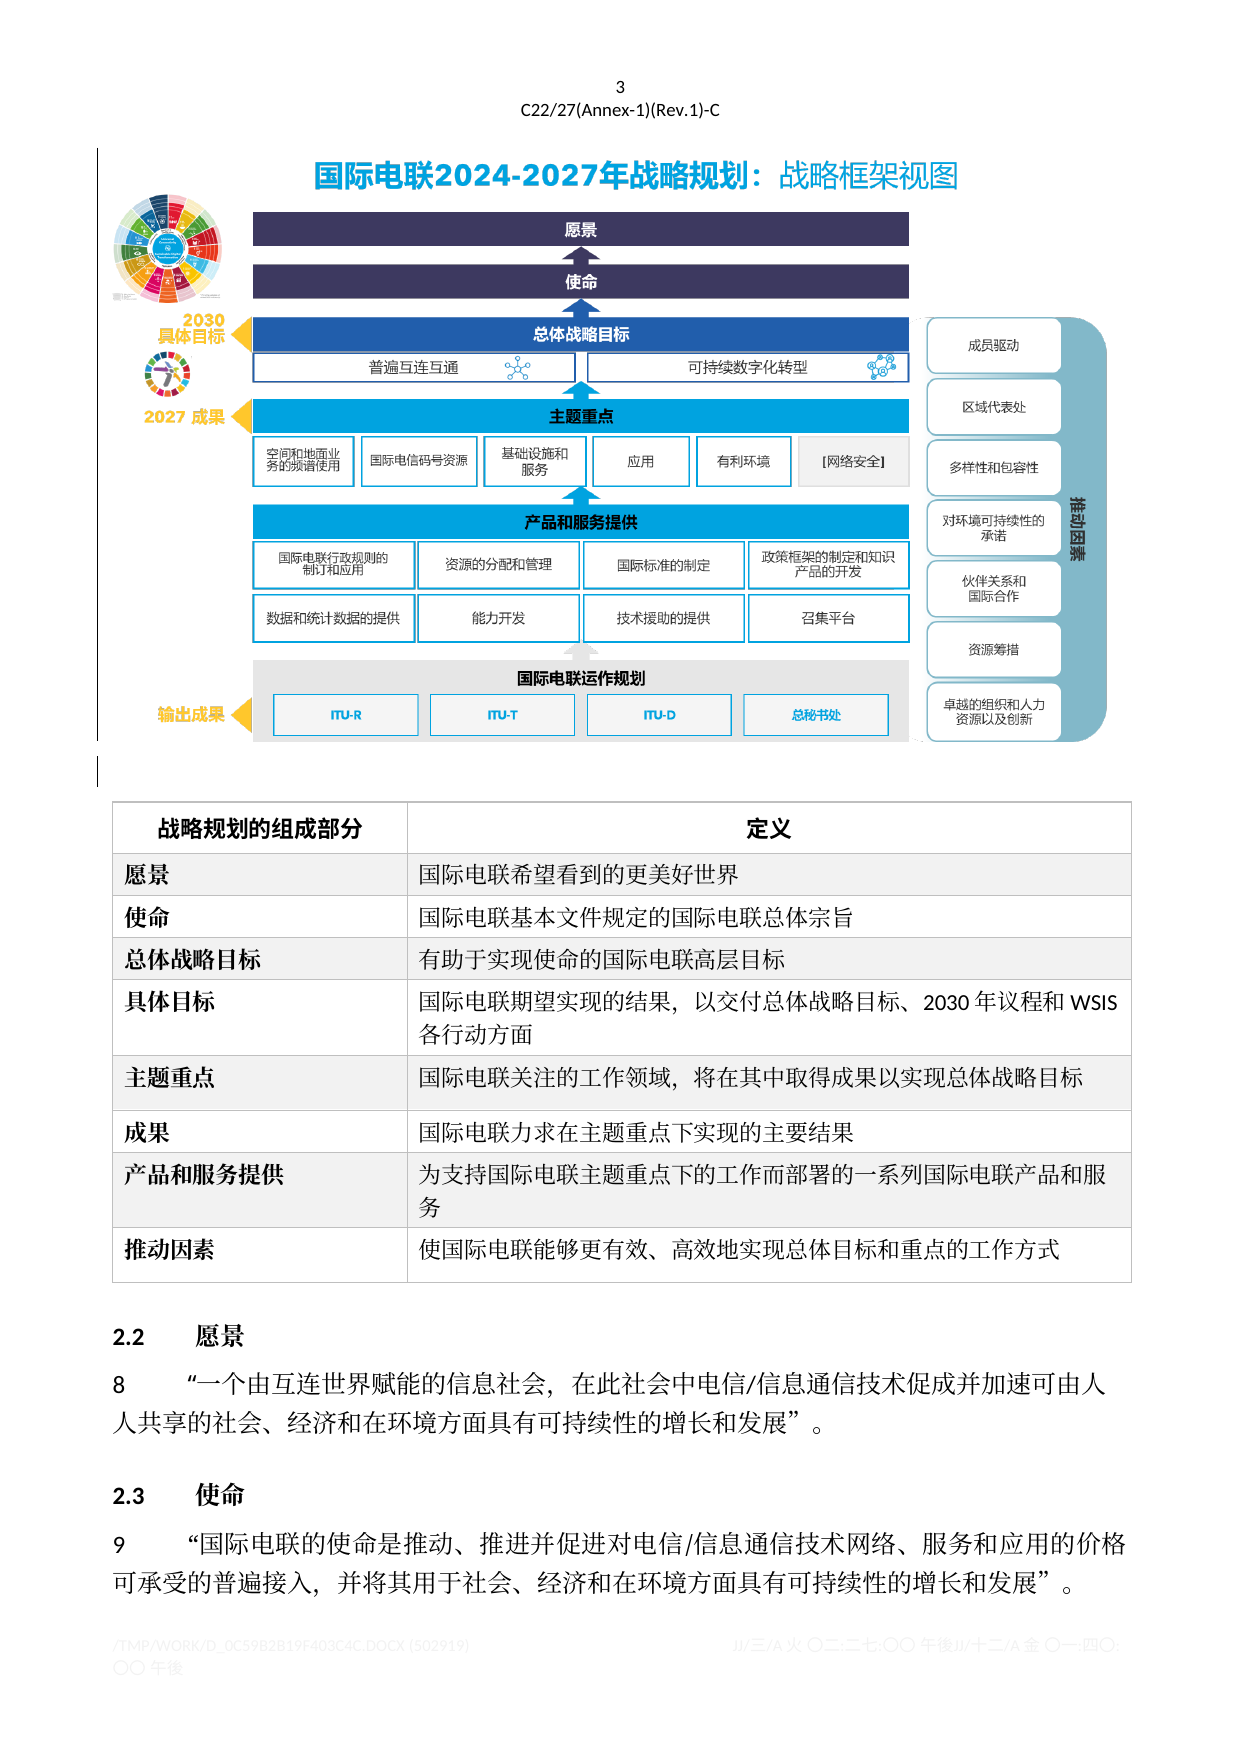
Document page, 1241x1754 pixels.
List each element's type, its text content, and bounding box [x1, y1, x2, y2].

table_cell 国际电联期望实现的结果，以交付总体战略目标、2030年议程和WSIS各行动方面 [408, 980, 1131, 1054]
table_cell 有助于实现使命的国际电联高层目标 [408, 938, 1131, 979]
subtitle 2.3 使命 [112, 1476, 1128, 1512]
table_cell 使命 [113, 896, 407, 937]
table_cell 国际电联力求在主题重点下实现的主要结果 [408, 1111, 1131, 1152]
text 9 “国际电联的使命是推动、推进并促进对电信/信息通信技术网络、服务和应用的价格可承受的普遍接入，并将其用于社会、经济和在环境方面具有可持续性的增长和发展”。 [112, 1524, 1128, 1599]
table_cell 具体目标 [113, 980, 407, 1054]
table_cell 成果 [113, 1111, 407, 1152]
table_header 定义 [408, 803, 1131, 852]
table_cell 国际电联关注的工作领域，将在其中取得成果以实现总体战略目标 [408, 1056, 1131, 1109]
table_cell 国际电联基本文件规定的国际电联总体宗旨 [408, 896, 1131, 937]
table_cell 使国际电联能够更有效、高效地实现总体目标和重点的工作方式 [408, 1228, 1131, 1282]
table_cell 推动因素 [113, 1228, 407, 1282]
table_header 战略规划的组成部分 [113, 803, 407, 852]
table_cell 国际电联希望看到的更美好世界 [408, 854, 1131, 895]
subtitle 2.2 愿景 [112, 1317, 1128, 1352]
table_cell 愿景 [113, 854, 407, 895]
table_cell 产品和服务提供 [113, 1153, 407, 1227]
table_cell 总体战略目标 [113, 938, 407, 979]
picture [112, 147, 1120, 742]
table_cell 为支持国际电联主题重点下的工作而部署的一系列国际电联产品和服务 [408, 1153, 1131, 1227]
text 8 “一个由互连世界赋能的信息社会，在此社会中电信/信息通信技术促成并加速可由人人共享的社会、经济和在环境方面具有可持续性的增长和发展”。 [112, 1365, 1128, 1440]
table_cell 主题重点 [113, 1056, 407, 1109]
